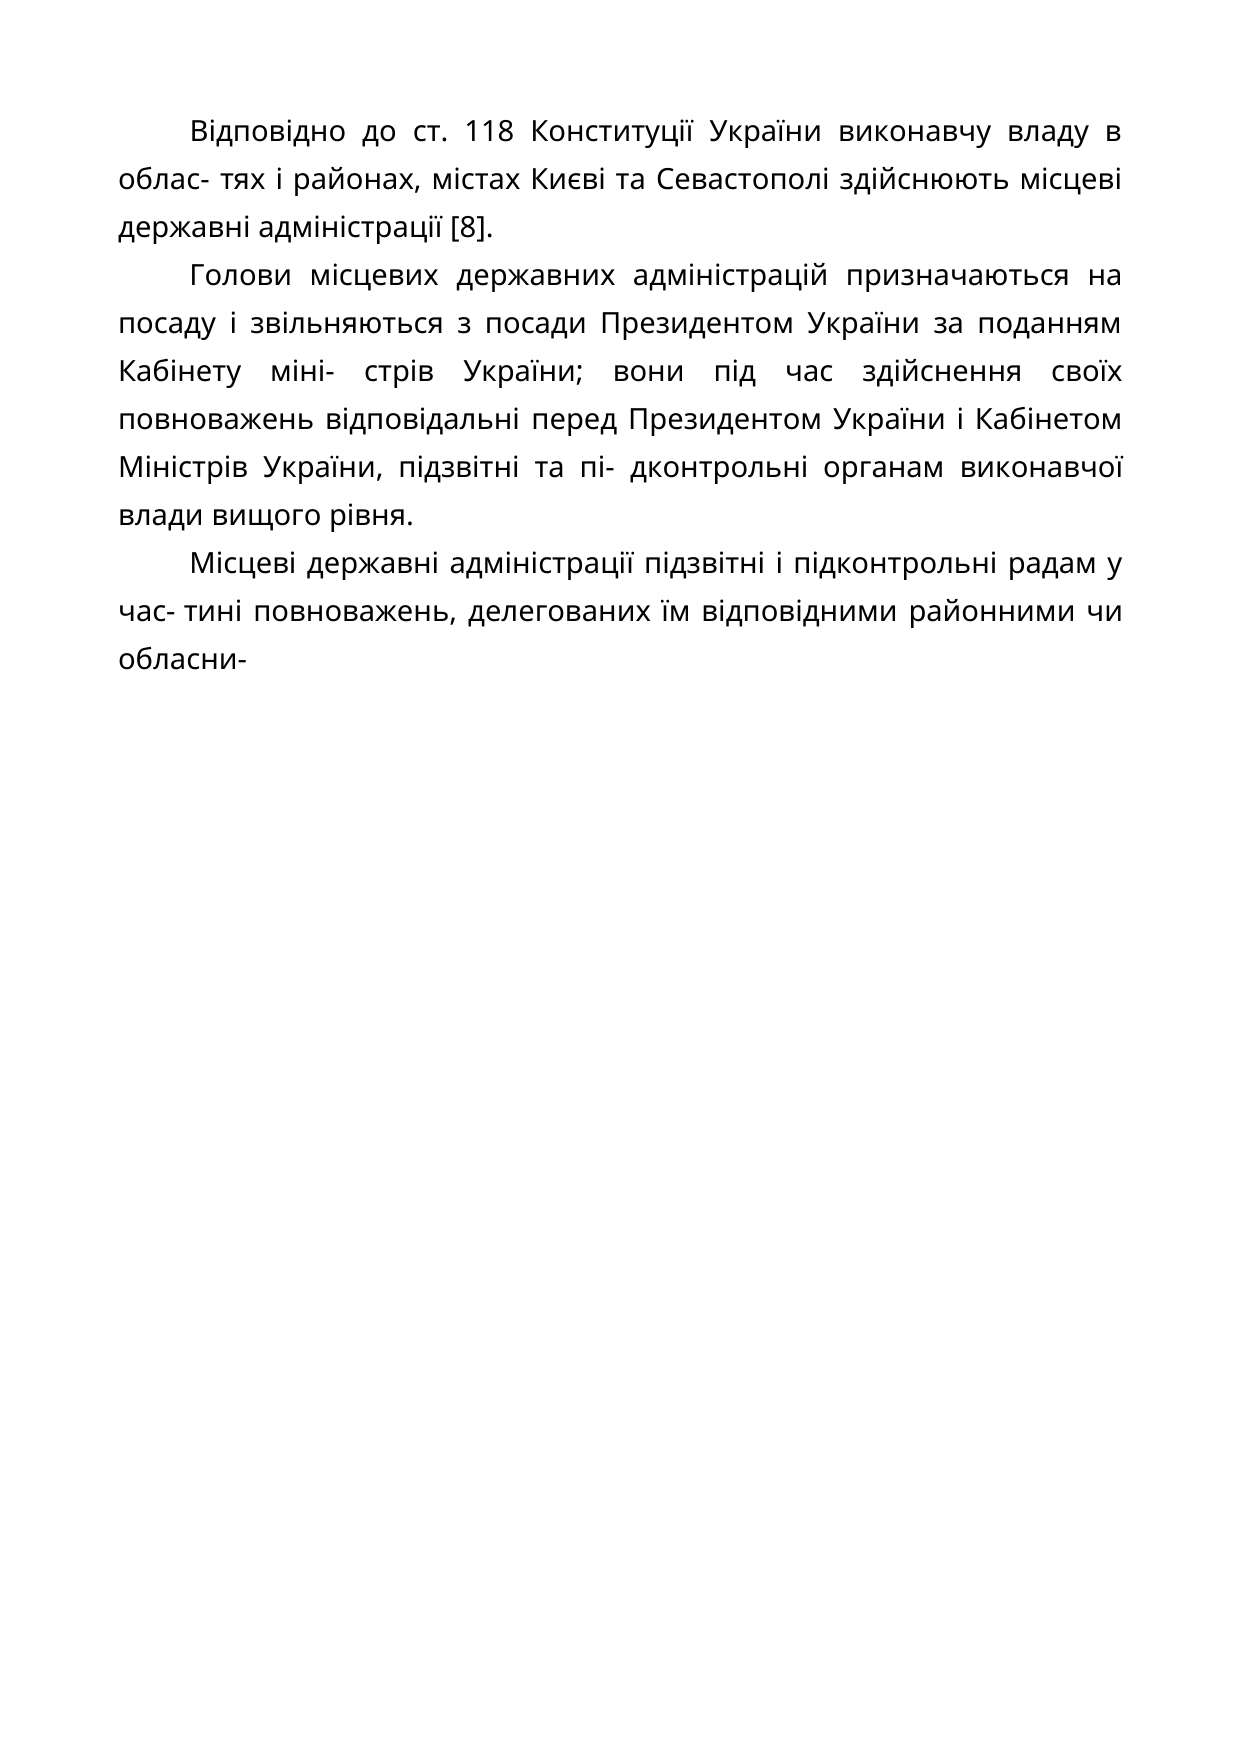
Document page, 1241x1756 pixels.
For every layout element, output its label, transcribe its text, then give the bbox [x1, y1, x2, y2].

text Відповідно до ст. 118 Конституції України виконавчу владу в облас- тях і районах, містах Києві та Севастополі здійснюють місцеві державні адміністрації [8]. [118, 110, 1123, 246]
text Місцеві державні адміністрації підзвітні і підконтрольні радам у час- тині повноважень, делегованих їм відповідними районними чи обласни- [118, 543, 1123, 678]
text Голови місцевих державних адміністрацій призначаються на посаду і звільняються з посади Президентом України за поданням Кабінету міні- стрів України; вони під час здійснення своїх повноважень відповідальні перед Президентом України і Кабінетом Міністрів України, підзвітні та пі- дконтрольні органам виконавчої влади вищого рівня. [118, 254, 1123, 534]
